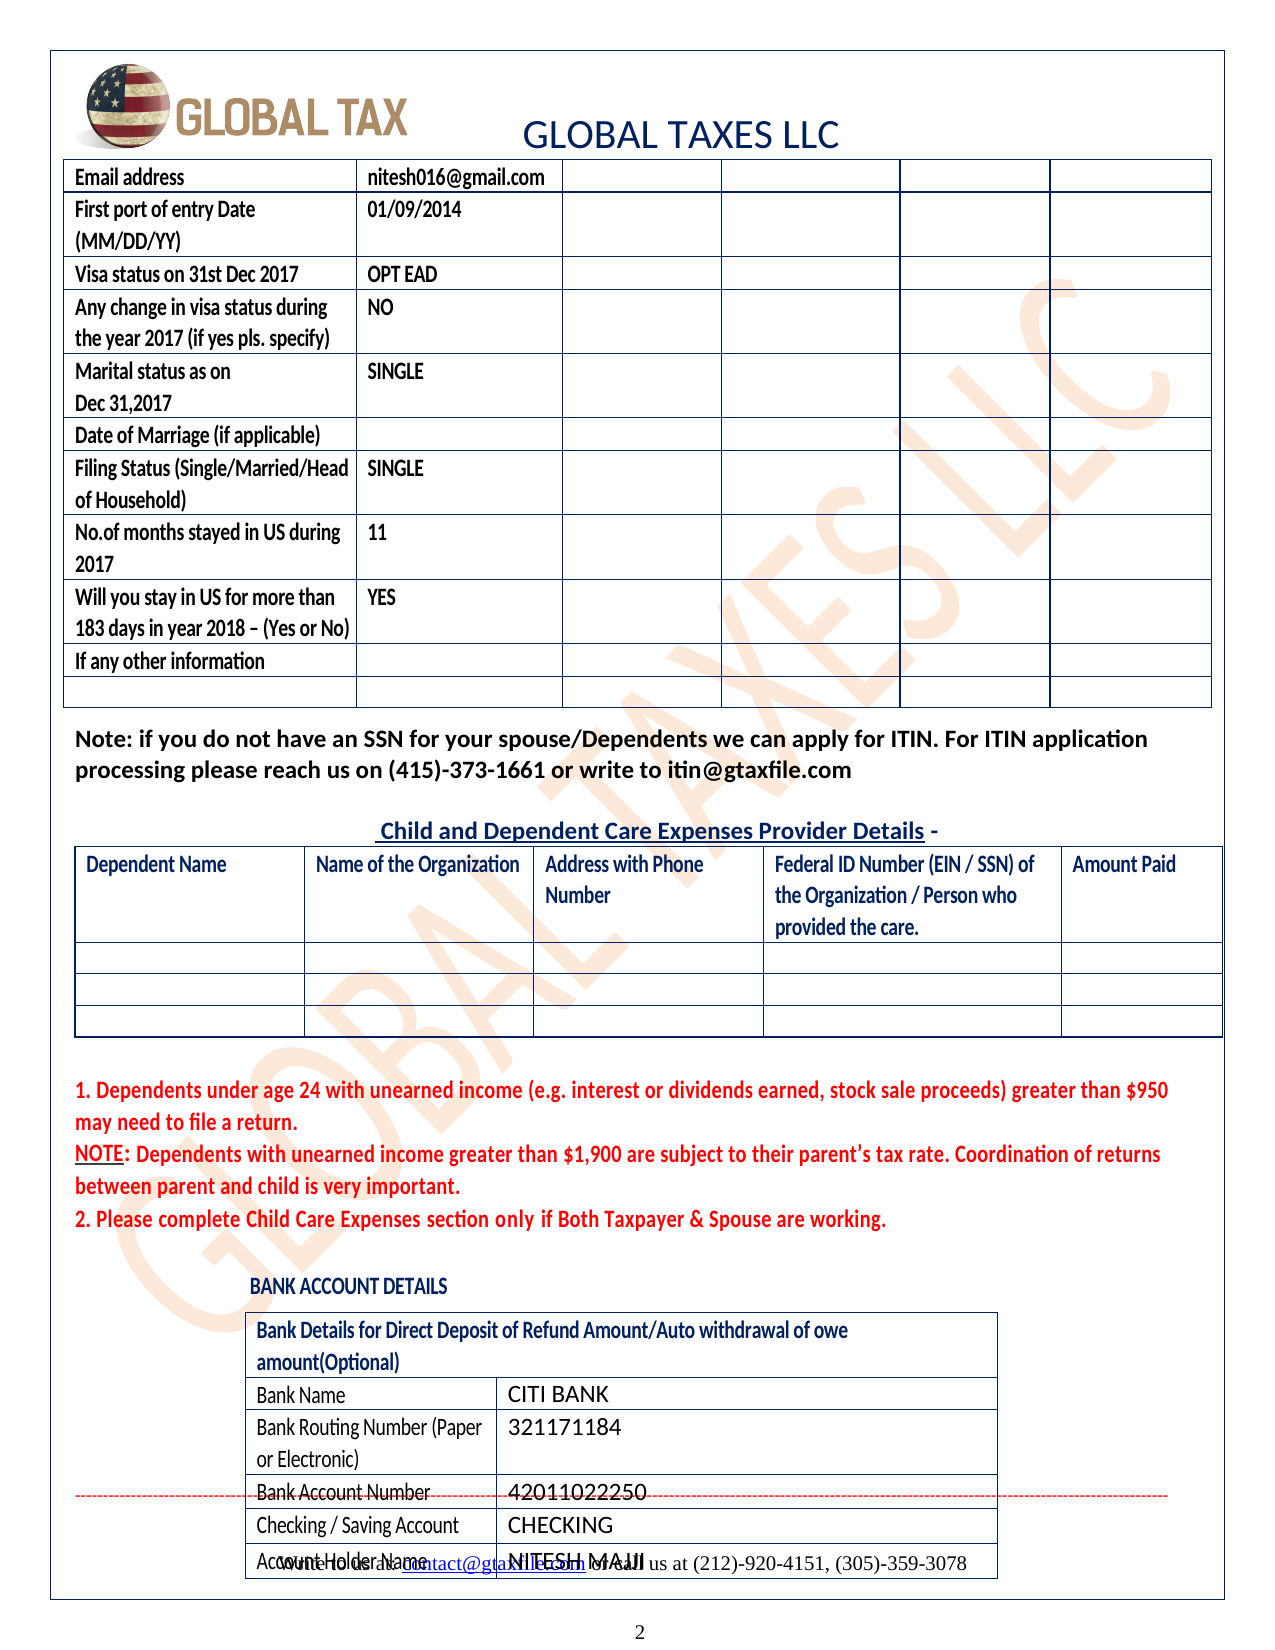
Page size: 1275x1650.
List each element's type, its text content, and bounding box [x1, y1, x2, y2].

table_cell Bank Routing Number (Paper or Electronic) [246, 1410, 496, 1474]
table_cell Bank Name [246, 1378, 496, 1409]
table_cell [1051, 580, 1211, 643]
picture [75, 63, 408, 149]
table_cell Any change in visa status during the year 2017 (if yes pls. specify) [64, 290, 356, 353]
table_cell [901, 193, 1049, 256]
table_cell [1051, 515, 1211, 579]
table_cell [722, 677, 899, 707]
table_cell Checking / Saving Account [246, 1509, 496, 1543]
table_cell [305, 1006, 533, 1036]
table_cell [1062, 974, 1222, 1005]
table_cell [1051, 354, 1211, 417]
table_header Address with Phone Number [534, 847, 763, 942]
table_cell [563, 677, 721, 707]
table_cell [1062, 1006, 1222, 1036]
table_cell [563, 644, 721, 676]
table_cell [1051, 418, 1211, 450]
table_cell [76, 974, 304, 1005]
table_cell [1051, 193, 1211, 256]
table_cell Email address [64, 160, 356, 191]
table_cell First port of entry Date (MM/DD/YY) [64, 193, 356, 256]
table_cell NO [357, 290, 562, 353]
table_cell 42011022250 [497, 1475, 997, 1507]
table_cell [305, 943, 533, 973]
table_cell [357, 677, 562, 707]
table_cell [1051, 290, 1211, 353]
table_cell [1051, 160, 1211, 191]
text Child and Dependent Care Expenses Provider Details - [300, 815, 1206, 846]
table_cell SINGLE [357, 354, 562, 417]
table_cell 01/09/2014 [357, 193, 562, 256]
table_cell [901, 451, 1049, 514]
table_cell CITI BANK [497, 1378, 997, 1409]
table_cell [901, 290, 1049, 353]
table_cell [764, 943, 1061, 973]
text BANK ACCOUNT DETAILS [225, 1269, 1200, 1301]
table_cell [764, 1006, 1061, 1036]
table_cell [901, 354, 1049, 417]
table_cell [563, 515, 721, 579]
table_cell CHECKING [497, 1509, 997, 1543]
table_cell [563, 354, 721, 417]
table_cell Will you stay in US for more than 183 days in year 2018 – (Yes or No) [64, 580, 356, 643]
table_cell [563, 160, 721, 191]
table_cell Marital status as on Dec 31,2017 [64, 354, 356, 417]
table_header Federal ID Number (EIN / SSN) of the Organization / Person who provided the care. [764, 847, 1061, 942]
table_cell Filing Status (Single/Married/Head of Household) [64, 451, 356, 514]
table_header Name of the Organization [305, 847, 533, 942]
table_cell [76, 943, 304, 973]
table_cell Account Holder Name [246, 1544, 496, 1578]
table_cell [722, 257, 899, 288]
table_cell [722, 160, 899, 191]
table_cell Visa status on 31st Dec 2017 [64, 257, 356, 288]
table_cell [722, 354, 899, 417]
table_cell [563, 580, 721, 643]
table_cell [563, 290, 721, 353]
table_cell 11 [357, 515, 562, 579]
table_cell [722, 580, 899, 643]
table_cell [1051, 451, 1211, 514]
table_cell [722, 418, 899, 450]
table_cell [722, 515, 899, 579]
table_cell [722, 193, 899, 256]
table_cell [1062, 943, 1222, 973]
table_cell [563, 257, 721, 288]
table_cell [534, 974, 763, 1005]
text Note: if you do not have an SSN for your spouse/Dependents we can apply for ITIN. For ITIN application processing please reach us on (415)-373-1661 or write to itin@gtaxfile.com [75, 724, 1206, 785]
table_cell NITESH MAJJI [497, 1544, 997, 1578]
table_cell No.of months stayed in US during 2017 [64, 515, 356, 579]
table_cell [1051, 677, 1211, 707]
table_cell [1051, 644, 1211, 676]
table_cell YES [357, 580, 562, 643]
table_header Bank Details for Direct Deposit of Refund Amount/Auto withdrawal of owe amount(Optional) [246, 1313, 997, 1377]
table_cell [722, 451, 899, 514]
table_cell [563, 451, 721, 514]
table_cell [901, 515, 1049, 579]
table_cell Bank Account Number [246, 1475, 496, 1507]
table_cell If any other information [64, 644, 356, 676]
table_cell [722, 644, 899, 676]
table_cell nitesh016@gmail.com [357, 160, 562, 191]
table_cell 321171184 [497, 1410, 997, 1474]
text 1. Dependents under age 24 with unearned income (e.g. interest or dividends earned, stock sale proceeds) greater than $950 may need to file a return. [75, 1073, 1200, 1136]
table_cell [901, 418, 1049, 450]
table_cell [64, 677, 356, 707]
table_cell [357, 644, 562, 676]
table_header Dependent Name [76, 847, 304, 942]
table_cell [534, 1006, 763, 1036]
table_cell [901, 580, 1049, 643]
table_cell [901, 257, 1049, 288]
table_cell [901, 160, 1049, 191]
table_cell [305, 974, 533, 1005]
text NOTE: Dependents with unearned income greater than $1,900 are subject to their parent’s tax rate. Coordination of returns between parent and child is very important. [75, 1137, 1200, 1201]
table_cell [722, 290, 899, 353]
table_cell [1051, 257, 1211, 288]
table_cell [901, 644, 1049, 676]
table_cell [563, 193, 721, 256]
table_cell [563, 418, 721, 450]
table_cell [764, 974, 1061, 1005]
table_cell [901, 677, 1049, 707]
table_cell [534, 943, 763, 973]
table_cell [357, 418, 562, 450]
table_cell SINGLE [357, 451, 562, 514]
text 2. Please complete Child Care Expenses section only if Both Taxpayer & Spouse are working. [75, 1202, 1200, 1233]
table_cell OPT EAD [357, 257, 562, 288]
table_header Amount Paid [1062, 847, 1222, 942]
table_cell Date of Marriage (if applicable) [64, 418, 356, 450]
table_cell [76, 1006, 304, 1036]
